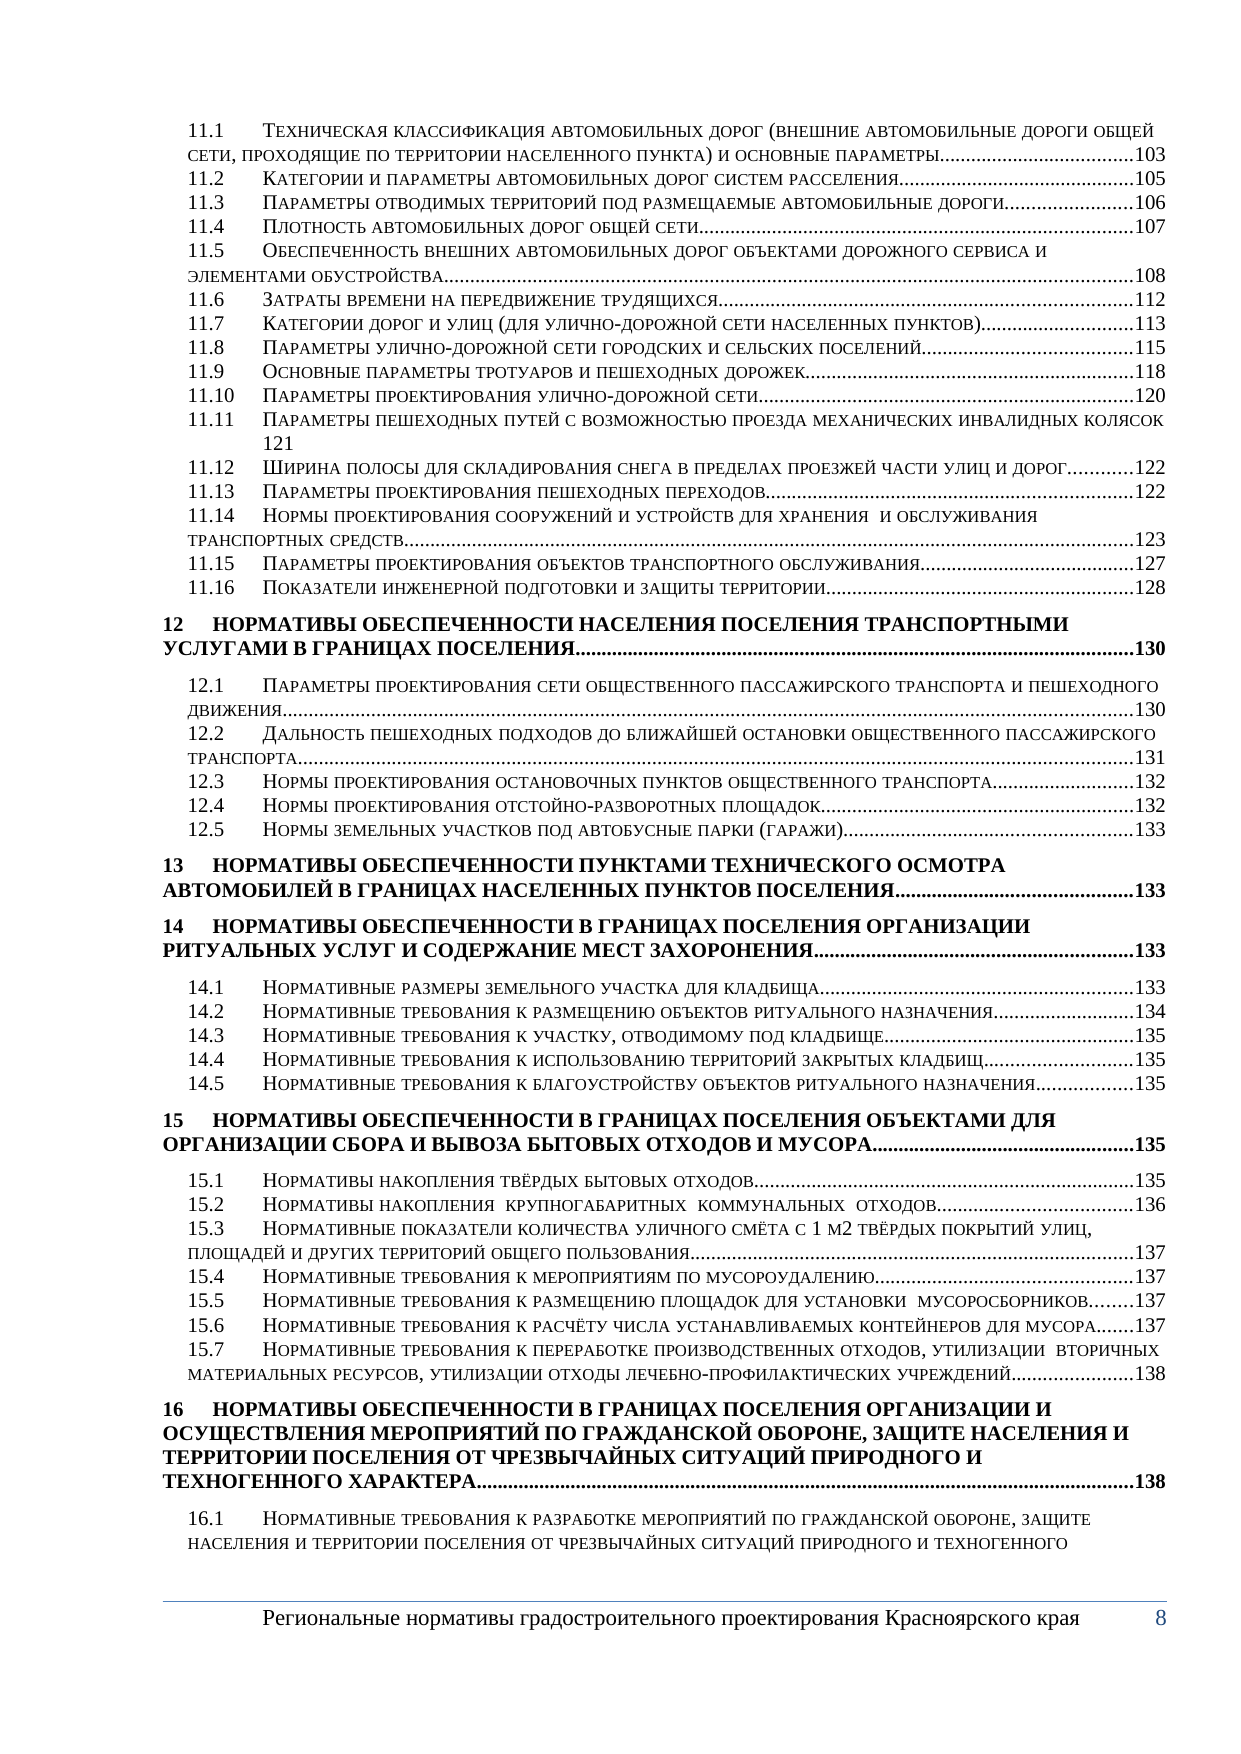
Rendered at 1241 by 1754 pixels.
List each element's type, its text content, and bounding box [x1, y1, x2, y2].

text 12.5 Нормы земельных участков под автобусные парки (гаражи) 133 [187, 817, 1167, 841]
text 11.2 Категории и параметры автомобильных дорог систем расселения 105 [187, 166, 1167, 190]
text 15 Нормативы обеспеченности в границах поселения объектами для организации сбора и вывоза бытовых отходов и мусора 135 [162, 1107, 1167, 1156]
text 11.5 Обеспеченность внешних автомобильных дорог объектами дорожного сервиса и элементами обустройства 108 [187, 238, 1167, 287]
text 12.1 Параметры проектирования сети общественного пассажирского транспорта и пешеходного движения 130 [187, 672, 1167, 721]
text 14.3 Нормативные требования к участку, отводимому под кладбище. 135 [187, 1023, 1167, 1047]
text 14.5 Нормативные требования к благоустройству объектов ритуального назначения. 135 [187, 1071, 1167, 1095]
text 16 Нормативы обеспеченности в границах поселения организации и осуществления мероприятий по гражданской обороне, защите населения и территории поселения от чрезвычайных ситуаций природного и техногенного характера 138 [162, 1397, 1167, 1493]
text 15.2 Нормативы накопления крупногабаритных коммунальных отходов 136 [187, 1192, 1167, 1216]
text 12 Нормативы обеспеченности населения поселения транспортными услугами в границах поселения 130 [162, 612, 1167, 660]
text 14.1 Нормативные размеры земельного участка для кладбища 133 [187, 975, 1167, 999]
text 11.4 Плотность автомобильных дорог общей сети 107 [187, 214, 1167, 238]
text 15.7 Нормативные требования к переработке производственных отходов, утилизации вторичных материальных ресурсов, утилизации отходы лечебно-профилактических учреждений. 138 [187, 1337, 1167, 1385]
text 11.11 Параметры пешеходных путей с возможностью проезда механических инвалидных колясок 121 [187, 407, 1167, 455]
text 11.14 Нормы проектирования сооружений и устройств для хранения и обслуживания транспортных средств 123 [187, 503, 1167, 551]
text 12.3 Нормы проектирования остановочных пунктов общественного транспорта 132 [187, 769, 1167, 793]
text 15.5 Нормативные требования к размещению площадок для установки мусоросборников 137 [187, 1288, 1167, 1312]
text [187, 1506, 1167, 1554]
text 12.4 Нормы проектирования отстойно-разворотных площадок 132 [187, 793, 1167, 817]
text 15.6 Нормативные требования к расчёту числа устанавливаемых контейнеров для мусора. 137 [187, 1312, 1167, 1337]
text 15.1 Нормативы накопления твёрдых бытовых отходов 135 [187, 1168, 1167, 1192]
text 15.4 Нормативные требования к мероприятиям по мусороудалению 137 [187, 1264, 1167, 1288]
text 15.3 Нормативные показатели количества уличного смёта с 1 м2 твёрдых покрытий улиц, площадей и других территорий общего пользования. 137 [187, 1216, 1167, 1264]
text 11.1 Техническая классификация автомобильных дорог (внешние автомобильные дороги общей сети, проходящие по территории населенного пункта) и основные параметры 103 [187, 118, 1167, 166]
text 14.2 Нормативные требования к размещению объектов ритуального назначения 134 [187, 999, 1167, 1023]
text 14 Нормативы обеспеченности в границах поселения организации ритуальных услуг и содержание мест захоронения 133 [162, 914, 1167, 962]
text 11.10 Параметры проектирования улично-дорожной сети 120 [187, 383, 1167, 407]
text 11.9 Основные параметры тротуаров и пешеходных дорожек 118 [187, 359, 1167, 383]
text 12.2 Дальность пешеходных подходов до ближайшей остановки общественного пассажирского транспорта 131 [187, 721, 1167, 769]
text 11.12 Ширина полосы для складирования снега в пределах проезжей части улиц и дорог 122 [187, 455, 1167, 479]
text 14.4 Нормативные требования к использованию территорий закрытых кладбищ. 135 [187, 1047, 1167, 1071]
text 11.16 Показатели инженерной подготовки и защиты территории 128 [187, 575, 1167, 599]
text 11.13 Параметры проектирования пешеходных переходов 122 [187, 479, 1167, 503]
text 11.8 Параметры улично-дорожной сети городских и сельских поселений 115 [187, 335, 1167, 359]
text 11.3 Параметры отводимых территорий под размещаемые автомобильные дороги 106 [187, 190, 1167, 214]
text 13 Нормативы обеспеченности пунктами технического осмотра автомобилей в границах населенных пунктов поселения 133 [162, 853, 1167, 902]
text 11.15 Параметры проектирования объектов транспортного обслуживания 127 [187, 551, 1167, 575]
text 11.7 Категории дорог и улиц (для улично-дорожной сети населенных пунктов) 113 [187, 311, 1167, 335]
text 11.6 Затраты времени на передвижение трудящихся 112 [187, 287, 1167, 311]
